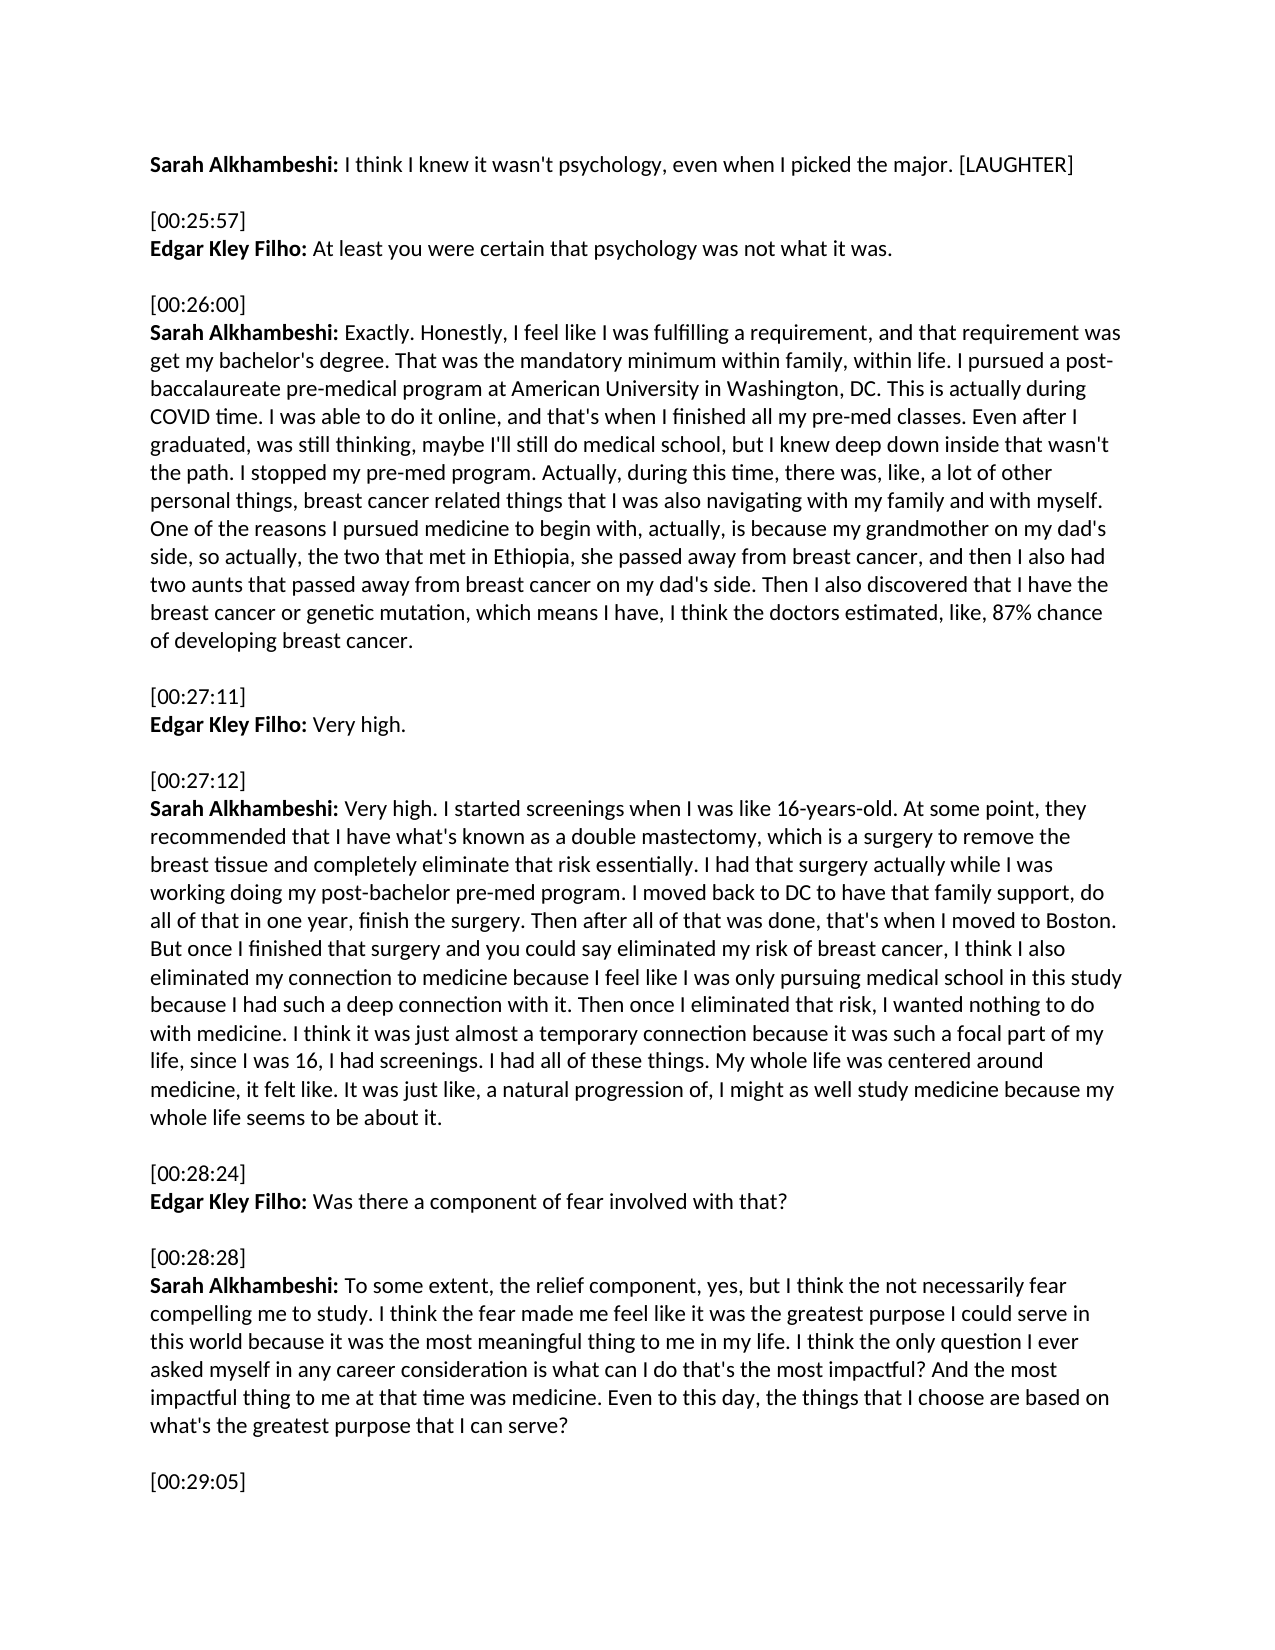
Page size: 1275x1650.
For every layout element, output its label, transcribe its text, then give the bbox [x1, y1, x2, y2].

text Edgar Kley Filho: Very high. [150, 710, 1125, 738]
text Edgar Kley Filho: At least you were certain that psychology was not what it was. [150, 234, 1125, 262]
text [00:28:24] [150, 1159, 1125, 1187]
text [00:26:00] [150, 290, 1125, 318]
text [00:25:57] [150, 206, 1125, 234]
text [00:28:28] [150, 1243, 1125, 1271]
text [00:29:05] [150, 1467, 1125, 1495]
text [00:27:12] [150, 766, 1125, 794]
text Sarah Alkhambeshi: Exactly. Honestly, I feel like I was fulfilling a requirement, and that requirement was get my bachelor's degree. That was the mandatory minimum within family, within life. I pursued a post-baccalaureate pre-medical program at American University in Washington, DC. This is actually during COVID time. I was able to do it online, and that's when I finished all my pre-med classes. Even after I graduated, was still thinking, maybe I'll still do medical school, but I knew deep down inside that wasn't the path. I stopped my pre-med program. Actually, during this time, there was, like, a lot of other personal things, breast cancer related things that I was also navigating with my family and with myself. One of the reasons I pursued medicine to begin with, actually, is because my grandmother on my dad's side, so actually, the two that met in Ethiopia, she passed away from breast cancer, and then I also had two aunts that passed away from breast cancer on my dad's side. Then I also discovered that I have the breast cancer or genetic mutation, which means I have, I think the doctors estimated, like, 87% chance of developing breast cancer. [150, 318, 1125, 654]
text Sarah Alkhambeshi: I think I knew it wasn't psychology, even when I picked the major. [LAUGHTER] [150, 150, 1125, 178]
text Edgar Kley Filho: Was there a component of fear involved with that? [150, 1187, 1125, 1215]
text Sarah Alkhambeshi: Very high. I started screenings when I was like 16-years-old. At some point, they recommended that I have what's known as a double mastectomy, which is a surgery to remove the breast tissue and completely eliminate that risk essentially. I had that surgery actually while I was working doing my post-bachelor pre-med program. I moved back to DC to have that family support, do all of that in one year, finish the surgery. Then after all of that was done, that's when I moved to Boston. But once I finished that surgery and you could say eliminated my risk of breast cancer, I think I also eliminated my connection to medicine because I feel like I was only pursuing medical school in this study because I had such a deep connection with it. Then once I eliminated that risk, I wanted nothing to do with medicine. I think it was just almost a temporary connection because it was such a focal part of my life, since I was 16, I had screenings. I had all of these things. My whole life was centered around medicine, it felt like. It was just like, a natural progression of, I might as well study medicine because my whole life seems to be about it. [150, 794, 1125, 1131]
text Sarah Alkhambeshi: To some extent, the relief component, yes, but I think the not necessarily fear compelling me to study. I think the fear made me feel like it was the greatest purpose I could serve in this world because it was the most meaningful thing to me in my life. I think the only question I ever asked myself in any career consideration is what can I do that's the most impactful? And the most impactful thing to me at that time was medicine. Even to this day, the things that I choose are based on what's the greatest purpose that I can serve? [150, 1271, 1125, 1439]
text [00:27:11] [150, 682, 1125, 710]
